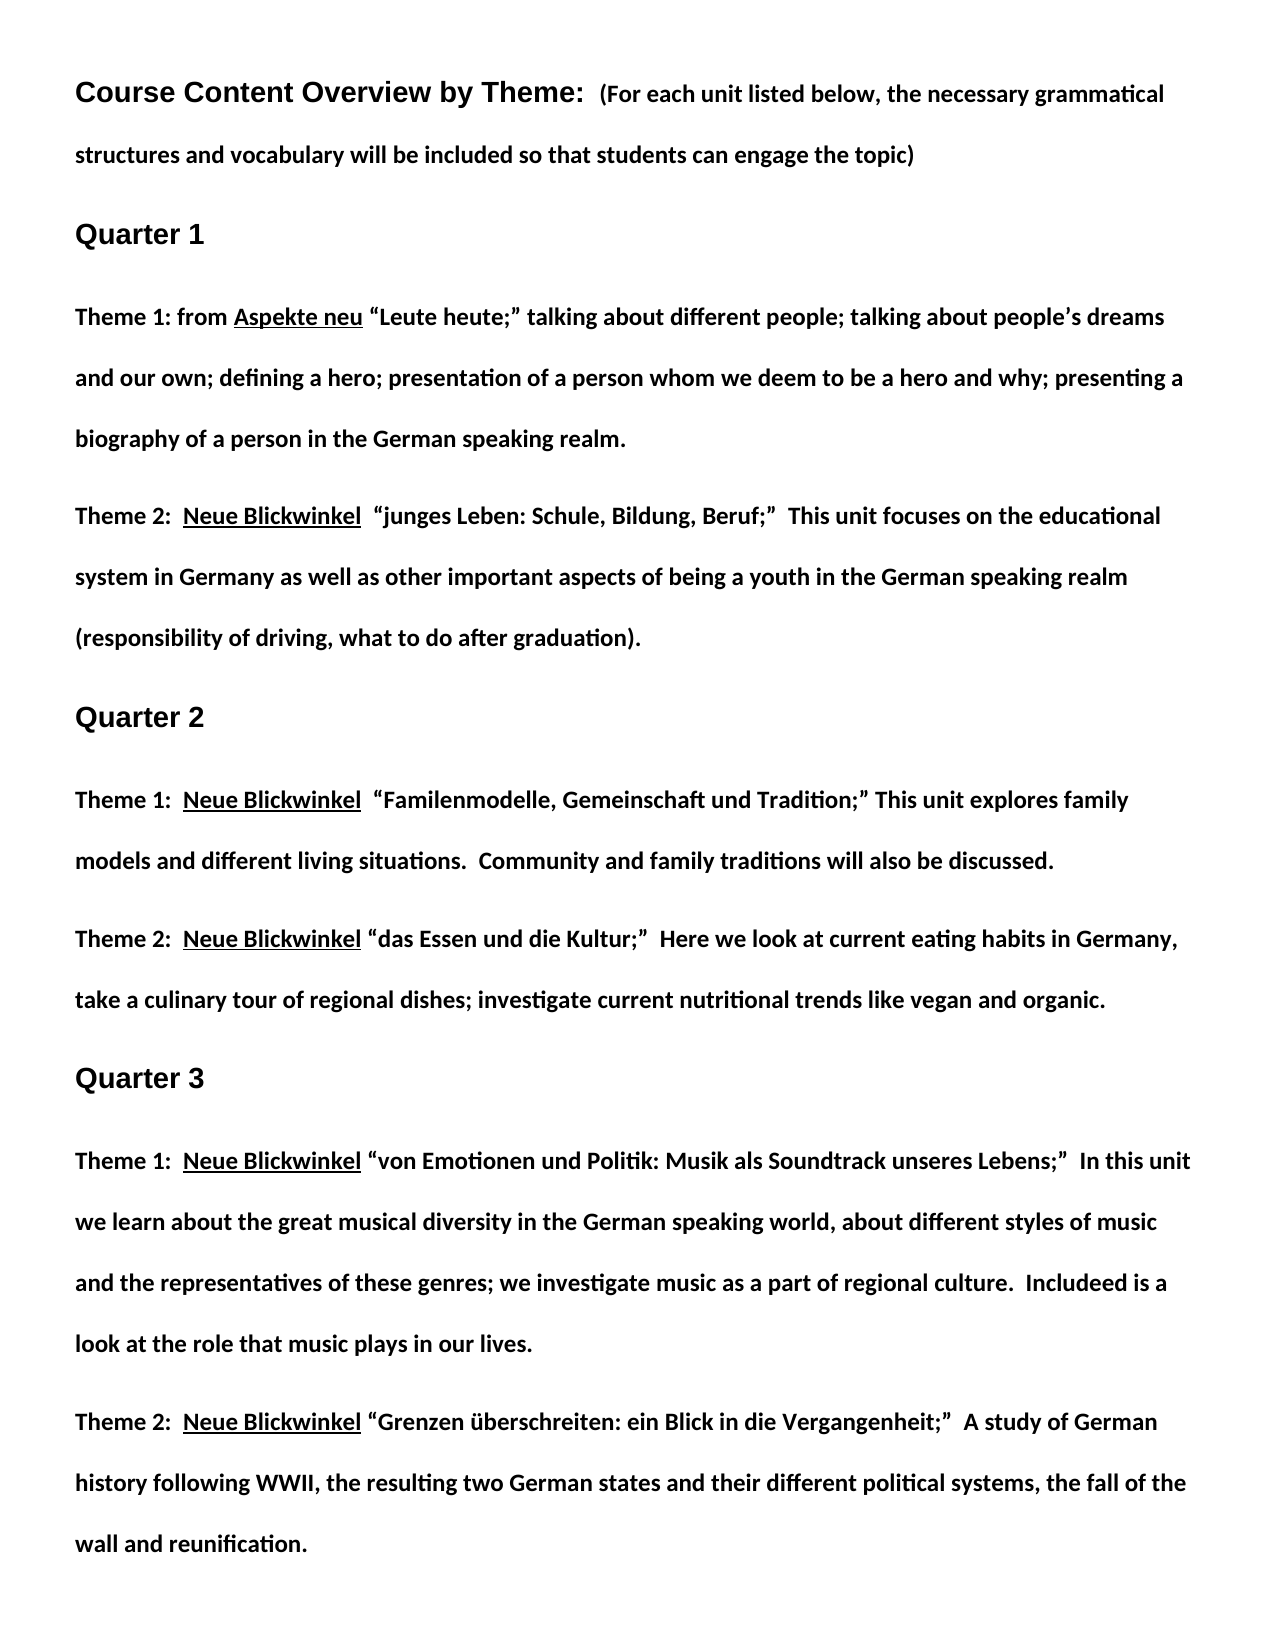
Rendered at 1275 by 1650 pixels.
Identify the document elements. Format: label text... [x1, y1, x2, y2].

text Theme 2: Neue Blickwinkel “Grenzen überschreiten: ein Blick in die Vergangenheit;” A study of German history following WWII, the resulting two German states and their different political systems, the fall of the wall and reunification. [75, 1406, 1200, 1559]
text Course Content Overview by Theme: (For each unit listed below, the necessary grammatical structures and vocabulary will be included so that students can engage the topic) [75, 75, 1200, 170]
text Theme 1: Neue Blickwinkel “Familenmodelle, Gemeinschaft und Tradition;” This unit explores family models and different living situations. Community and family traditions will also be discussed. [75, 784, 1200, 876]
text Theme 2: Neue Blickwinkel “junges Leben: Schule, Bildung, Beruf;” This unit focuses on the educational system in Germany as well as other important aspects of being a youth in the German speaking realm (responsibility of driving, what to do after graduation). [75, 500, 1200, 653]
text Theme 2: Neue Blickwinkel “das Essen und die Kultur;” Here we look at current eating habits in Germany, take a culinary tour of regional dishes; investigate current nutritional trends like vegan and organic. [75, 923, 1200, 1014]
text Theme 1: from Aspekte neu “Leute heute;” talking about different people; talking about people’s dreams and our own; defining a hero; presentation of a person whom we deem to be a hero and why; presenting a biography of a person in the German speaking realm. [75, 301, 1200, 453]
text Theme 1: Neue Blickwinkel “von Emotionen und Politik: Musik als Soundtrack unseres Lebens;” In this unit we learn about the great musical diversity in the German speaking world, about different styles of music and the representatives of these genres; we investigate music as a part of regional culture. Includeed is a look at the role that music plays in our lives. [75, 1145, 1200, 1359]
text Quarter 2 [75, 700, 1200, 734]
text Quarter 1 [75, 217, 1200, 250]
text Quarter 3 [75, 1061, 1200, 1095]
